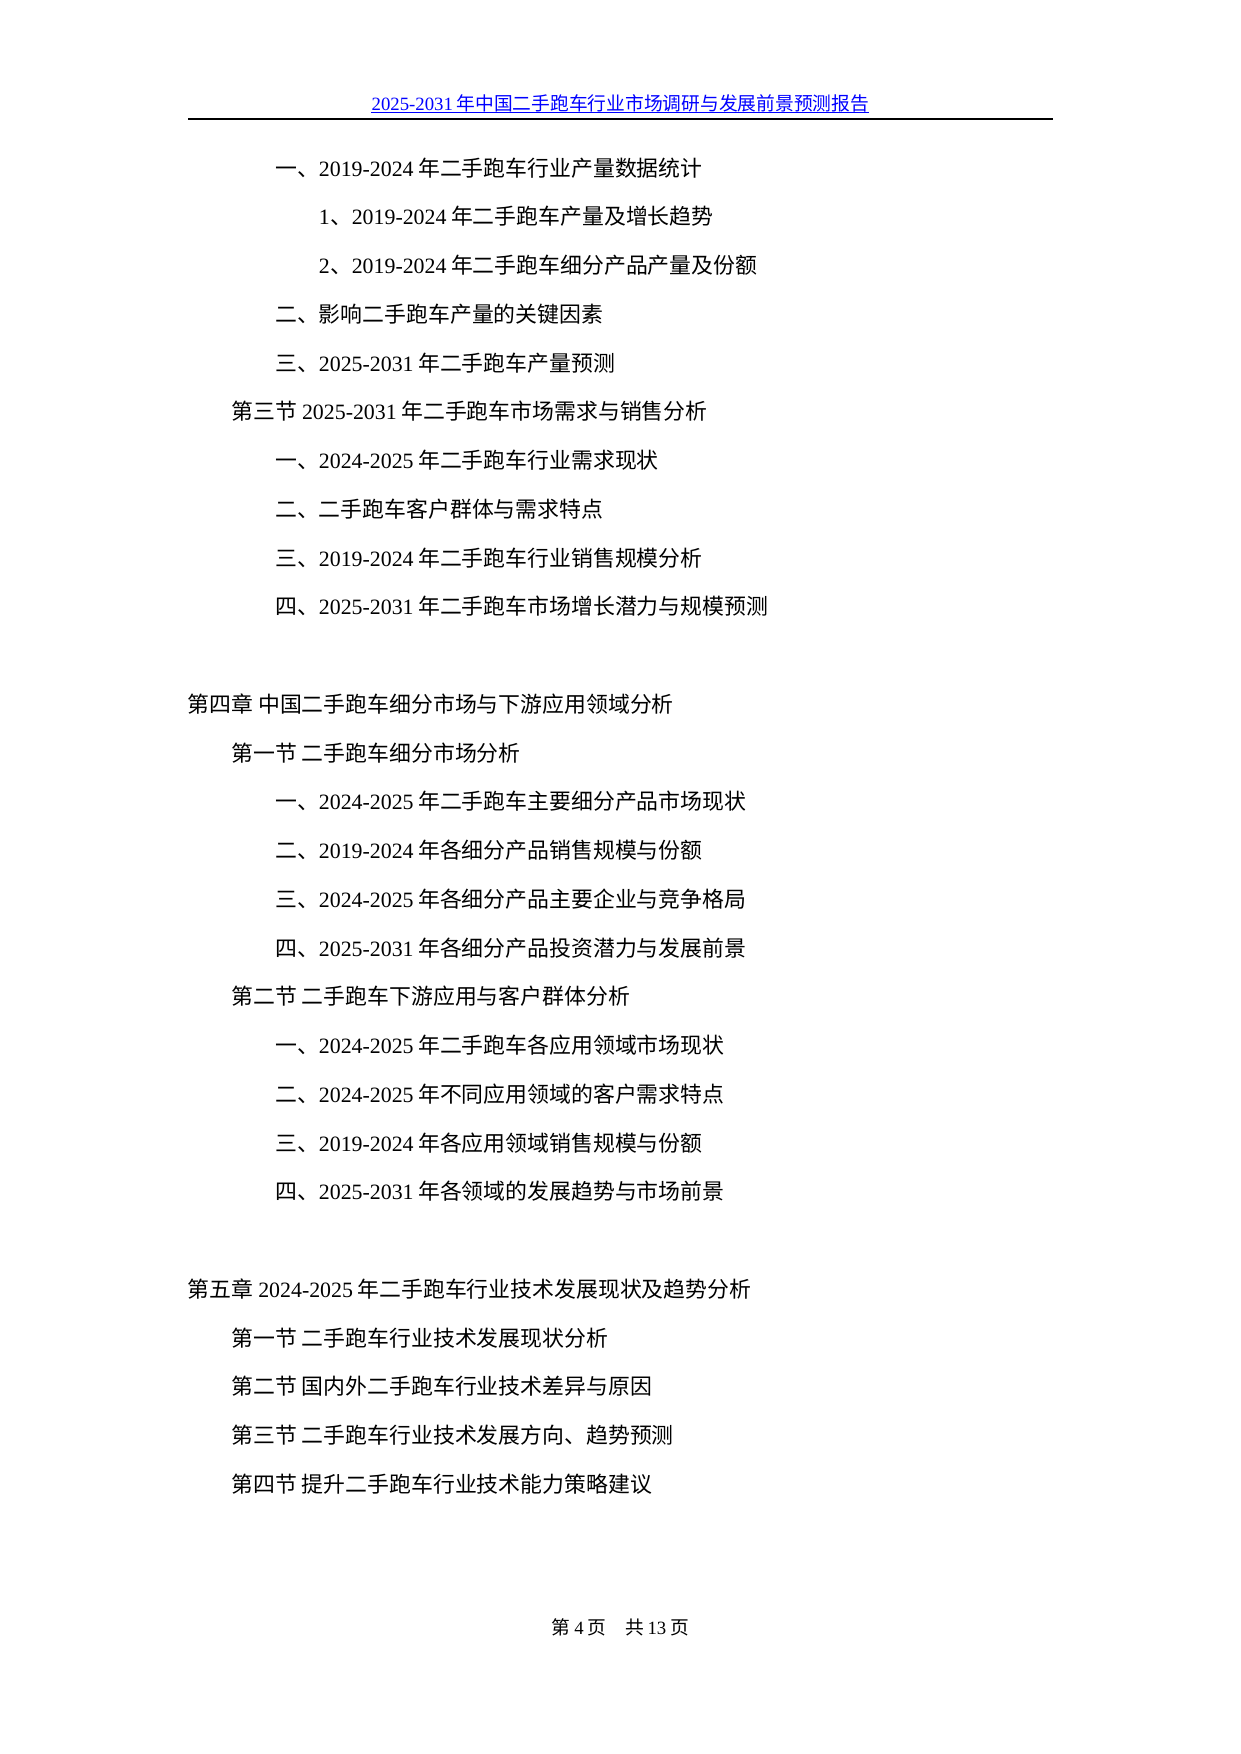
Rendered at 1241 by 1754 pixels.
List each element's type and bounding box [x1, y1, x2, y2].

text [187, 150, 1053, 1499]
